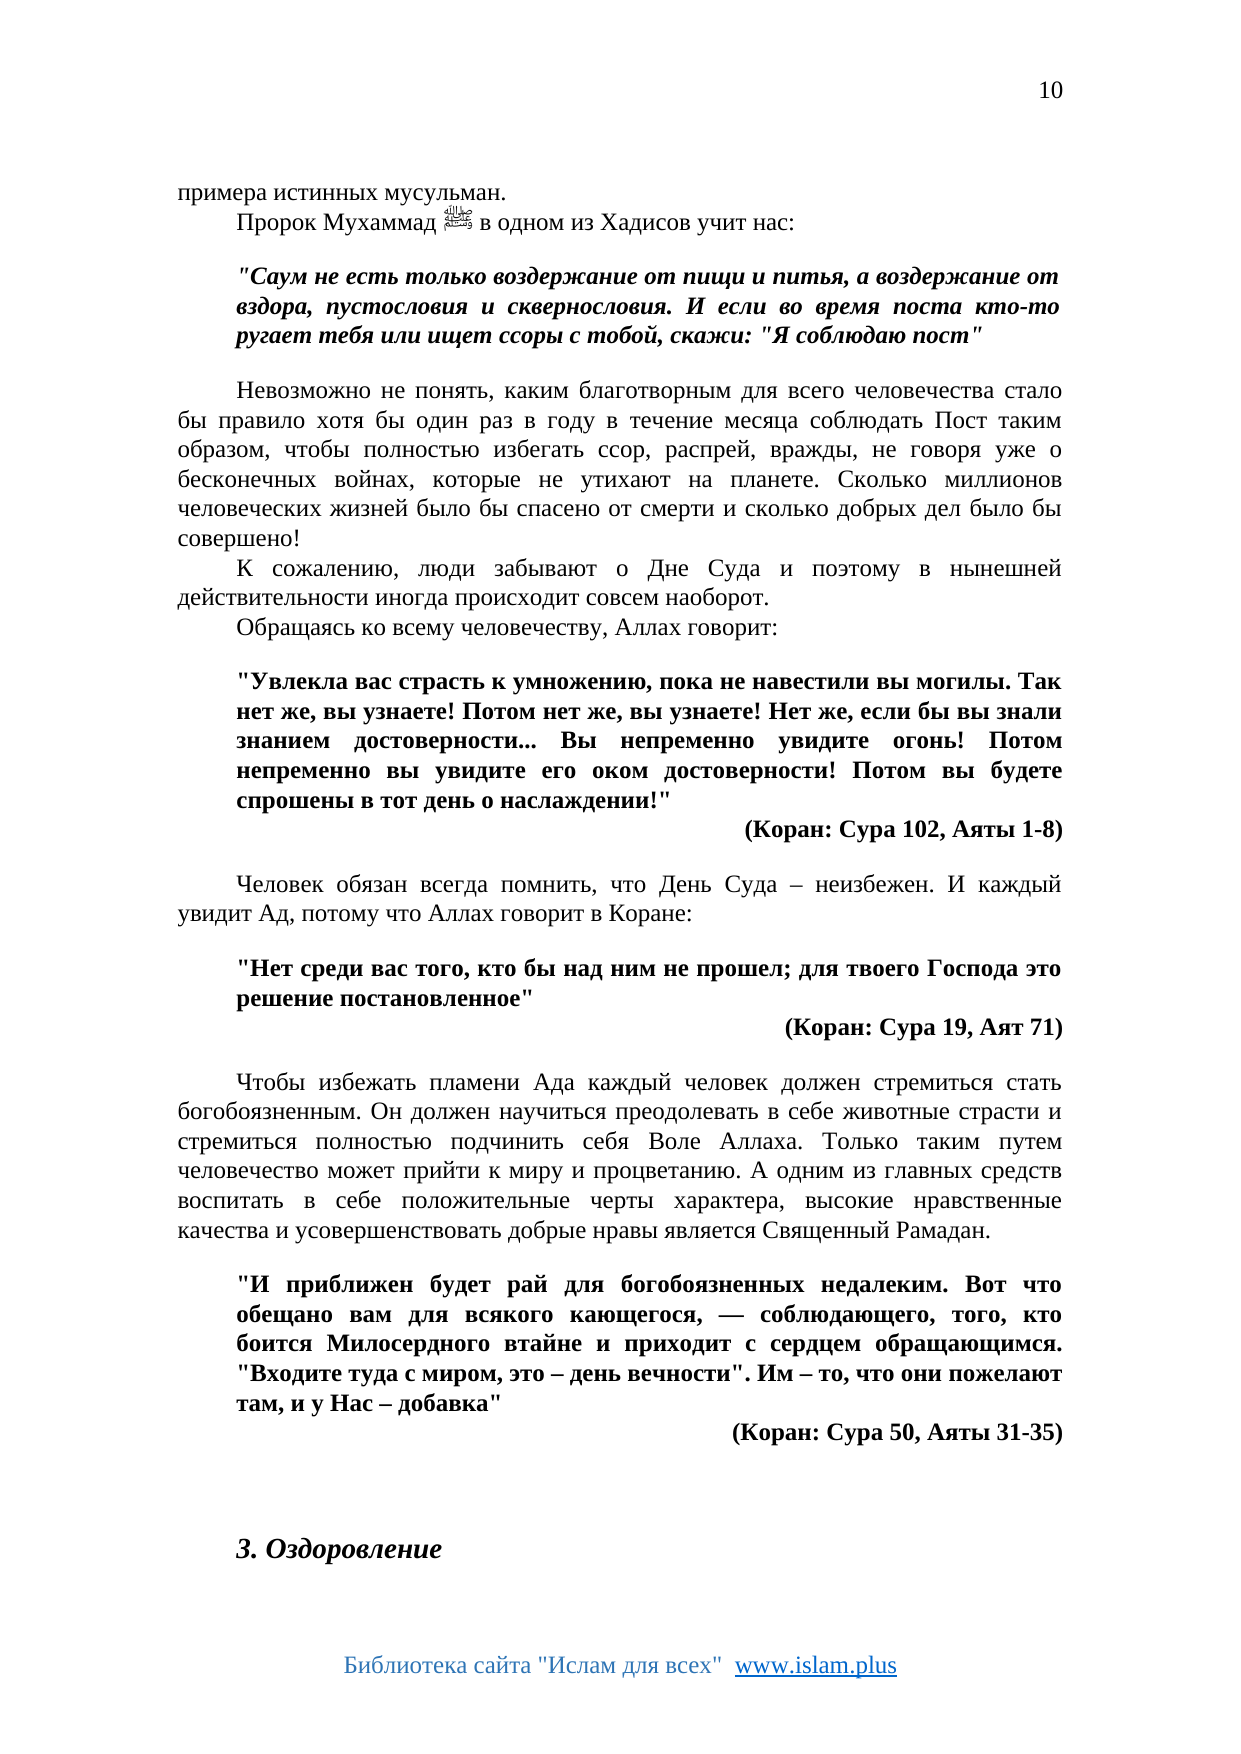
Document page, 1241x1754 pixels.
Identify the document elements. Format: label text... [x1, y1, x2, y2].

text "Нет среди вас того, кто бы над ним не прошел; для твоего Господа это решение постановленное" [236, 953, 1063, 1011]
text (Коран: Сура 102, Аяты 1-8) [236, 814, 1063, 843]
text "И приближен будет рай для богобоязненных недалеким. Вот что обещано вам для всякого кающегося, — соблюдающего, того, кто боится Милосердного втайне и приходит с сердцем обращающимся. "Входите туда с миром, это – день вечности". Им – то, что они пожелают там, и у Нас – добавка" [236, 1269, 1063, 1416]
text Человек обязан всегда помнить, что День Суда – неизбежен. И каждый увидит Ад, потому что Аллах говорит в Коране: [177, 869, 1063, 927]
text К сожалению, люди забывают о Дне Суда и поэтому в нынешней действительности иногда происходит совсем наоборот. [177, 553, 1063, 611]
text Чтобы избежать пламени Ада каждый человек должен стремиться стать богобоязненным. Он должен научиться преодолевать в себе животные страсти и стремиться полностью подчинить себя Воле Аллаха. Только таким путем человечество может прийти к миру и процветанию. А одним из главных средств воспитать в себе положительные черты характера, высокие нравственные качества и усовершенствовать добрые нравы является Священный Рамадан. [177, 1067, 1063, 1243]
text Пророк Мухаммад ﷺ в одном из Хадисов учит нас: [177, 207, 1063, 236]
text (Коран: Сура 19, Аят 71) [236, 1012, 1063, 1041]
text 3. Оздоровление [236, 1531, 1063, 1565]
text Невозможно не понять, каким благотворным для всего человечества стало бы правило хотя бы один раз в году в течение месяца соблюдать Пост таким образом, чтобы полностью избегать ссор, распрей, вражды, не говоря уже о бесконечных войнах, которые не утихают на планете. Сколько миллионов человеческих жизней было бы спасено от смерти и сколько добрых дел было бы совершено! [177, 375, 1063, 552]
text (Коран: Сура 50, Аяты 31-35) [236, 1417, 1063, 1446]
text "Увлекла вас страсть к умножению, пока не навестили вы могилы. Так нет же, вы узнаете! Потом нет же, вы узнаете! Нет же, если бы вы знали знанием достоверности... Вы непременно увидите огонь! Потом непременно вы увидите его оком достоверности! Потом вы будете спрошены в тот день о наслаждении!" [236, 666, 1063, 813]
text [177, 177, 1063, 206]
text Обращаясь ко всему человечеству, Аллах говорит: [177, 612, 1063, 641]
text "Саум не есть только воздержание от пищи и питья, а воздержание от вздора, пустословия и сквернословия. И если во время поста кто-то ругает тебя или ищет ссоры с тобой, скажи: "Я соблюдаю пост" [236, 261, 1063, 349]
